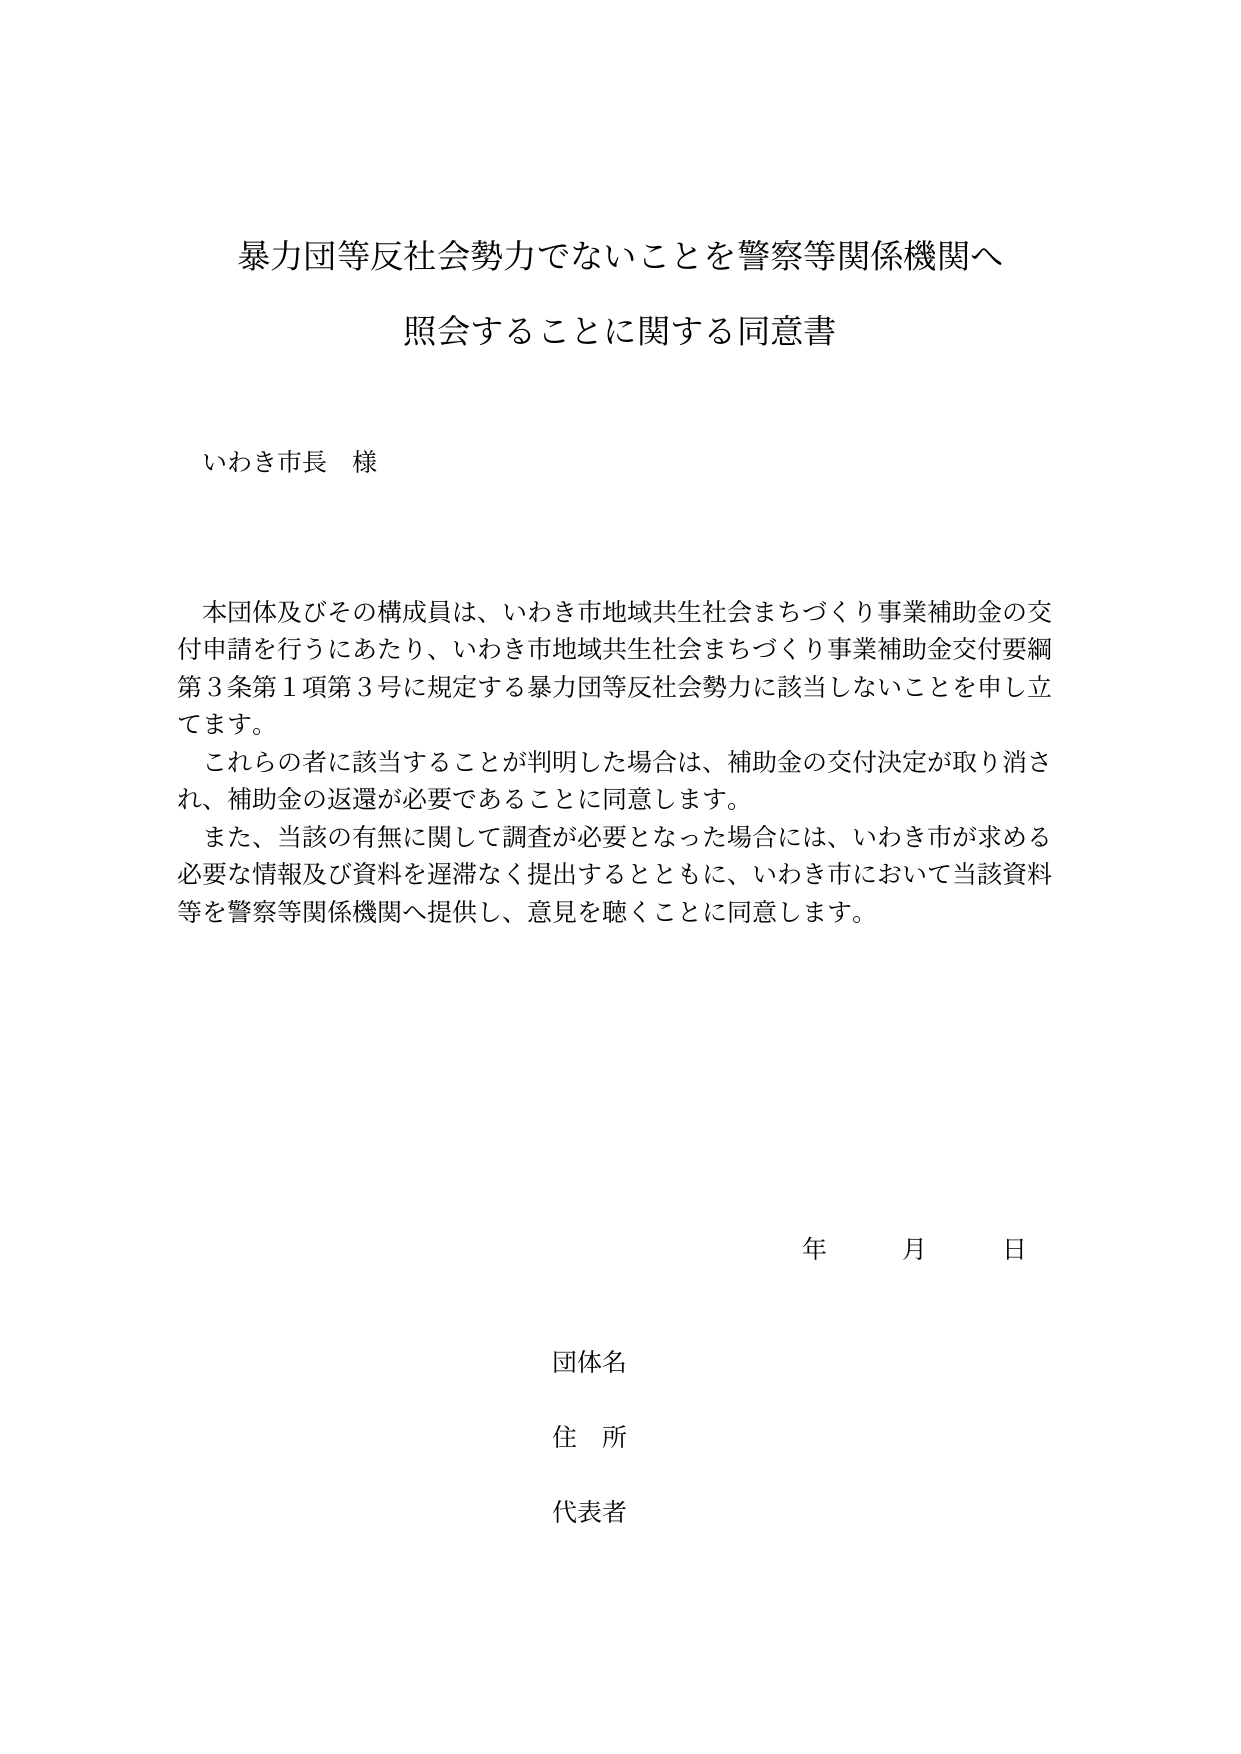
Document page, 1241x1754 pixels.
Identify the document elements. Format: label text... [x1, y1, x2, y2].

text 住 所 [177, 1417, 1063, 1454]
text 暴力団等反社会勢力でないことを警察等関係機関へ [177, 217, 1063, 292]
text 本団体及びその構成員は、いわき市地域共生社会まちづくり事業補助金の交付申請を行うにあたり、いわき市地域共生社会まちづくり事業補助金交付要綱第３条第１項第３号に規定する暴力団等反社会勢力に該当しないことを申し立てます。 [177, 592, 1063, 742]
text いわき市長 様 [177, 442, 1063, 479]
text 年 月 日 [527, 1229, 1063, 1267]
text 団体名 [177, 1342, 1063, 1379]
text 照会することに関する同意書 [177, 292, 1063, 367]
text 代表者 [177, 1492, 1063, 1529]
text これらの者に該当することが判明した場合は、補助金の交付決定が取り消され、補助金の返還が必要であることに同意します。 [177, 742, 1063, 817]
text また、当該の有無に関して調査が必要となった場合には、いわき市が求める必要な情報及び資料を遅滞なく提出するとともに、いわき市において当該資料等を警察等関係機関へ提供し、意見を聴くことに同意します。 [177, 817, 1063, 929]
